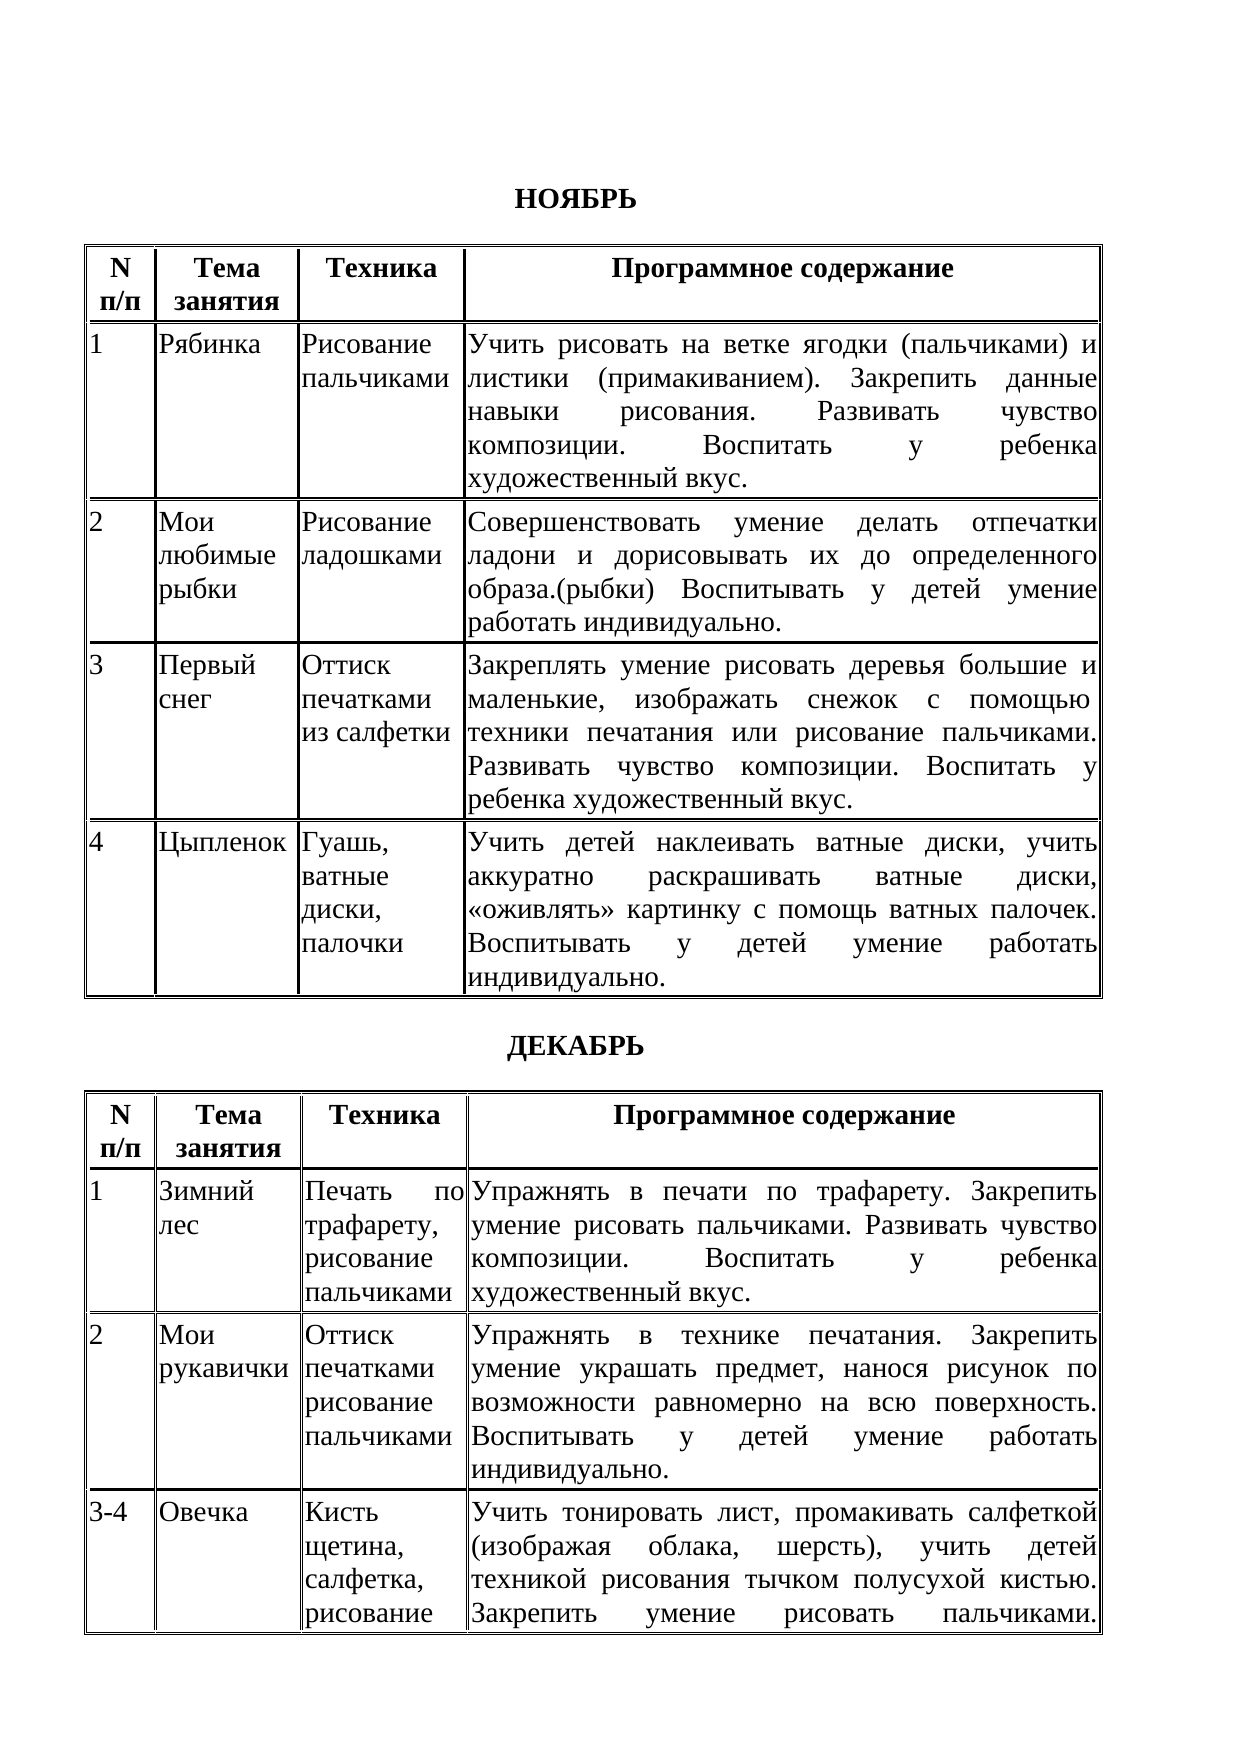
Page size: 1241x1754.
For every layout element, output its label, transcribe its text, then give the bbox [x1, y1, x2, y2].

table_cell Учить рисовать на ветке ягодки (пальчиками) и листики (примакиванием). Закрепить данные навыки рисования. Развивать чувство композиции. Воспитать у ребенка художественный вкус. [466, 320, 1100, 497]
table_cell Рябинка [157, 324, 297, 497]
table_cell Печать по трафарету, рисование пальчиками [303, 1170, 466, 1311]
table_cell Учить детей наклеивать ватные диски, учить аккуратно раскрашивать ватные диски, «оживлять» картинку с помощь ватных палочек. Воспитывать у детей умение работать индивидуально. [464, 818, 1100, 995]
table_cell 3 [87, 641, 154, 818]
table_cell 2 [87, 497, 154, 641]
table_cell Зимний лес [157, 1170, 300, 1311]
text НОЯБРЬ [88, 181, 1063, 214]
table_header Программное содержание [468, 1094, 1099, 1167]
table_header N п/п [87, 1094, 156, 1167]
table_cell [468, 1488, 1101, 1631]
table_cell Рисование ладошками [300, 501, 463, 641]
table_cell Первый снег [157, 644, 297, 818]
table_header Программное содержание [464, 247, 1099, 320]
table_header N п/п [87, 245, 155, 320]
table_cell Овечка [156, 1491, 301, 1631]
table_header Тема занятия [156, 1094, 301, 1167]
table_cell Упражнять в технике печатания. Закрепить умение украшать предмет, нанося рисунок по возможности равномерно на всю поверхность. Воспитывать у детей умение работать индивидуально. [468, 1311, 1101, 1488]
table_cell 3-4 [85, 1488, 156, 1631]
table_cell Оттиск печатками рисование пальчиками [303, 1314, 466, 1488]
table_cell 2 [85, 1311, 156, 1488]
table_cell Упражнять в печати по трафарету. Закрепить умение рисовать пальчиками. Развивать чувство композиции. Воспитать у ребенка художественный вкус. [469, 1167, 1099, 1311]
table_cell Совершенствовать умение делать отпечатки ладони и дорисовывать их до определенного образа.(рыбки) Воспитывать у детей умение работать индивидуально. [466, 497, 1100, 641]
table_cell 1 [87, 320, 154, 497]
table_header Техника [298, 247, 464, 320]
table_header Тема занятия [155, 247, 298, 320]
text ДЕКАБРЬ [88, 1028, 1063, 1061]
table_cell 1 [87, 1167, 154, 1311]
table_cell Гуашь, ватные диски, палочки [298, 822, 464, 995]
table_cell Закреплять умение рисовать деревья большие и маленькие, изображать снежок с помощью техники печатания или рисование пальчиками. Развивать чувство композиции. Воспитать у ребенка художественный вкус. [466, 641, 1099, 818]
table_cell Цыпленок [155, 822, 298, 995]
table_cell Мои рукавички [157, 1314, 300, 1488]
table_cell Оттиск печатками из салфетки [300, 644, 463, 818]
table_cell 4 [87, 818, 155, 995]
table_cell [301, 1491, 468, 1631]
table_cell Рисование пальчиками [300, 324, 463, 497]
table_cell Мои любимые рыбки [157, 501, 297, 641]
table_header Техника [301, 1094, 468, 1167]
